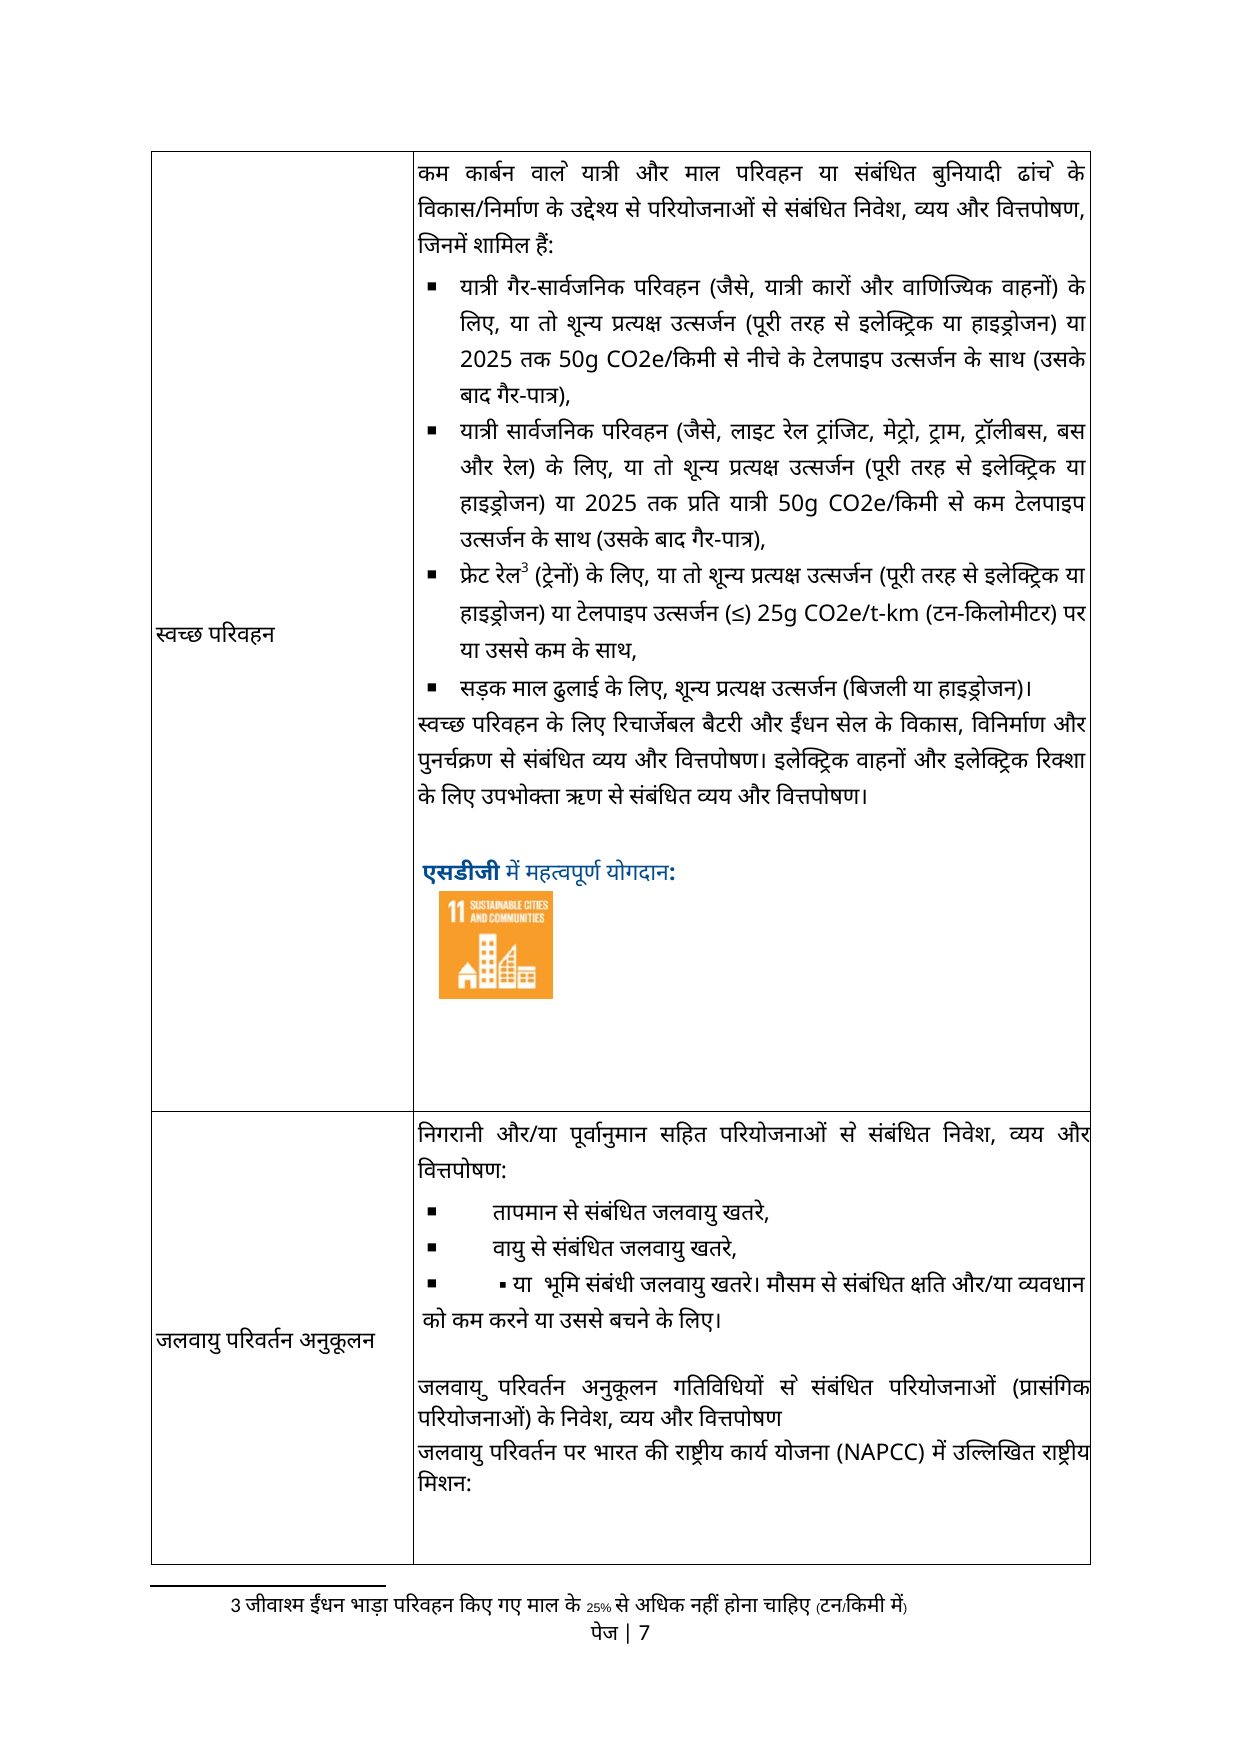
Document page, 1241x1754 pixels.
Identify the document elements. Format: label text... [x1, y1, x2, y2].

picture [439, 891, 553, 999]
table_header कम कार्बन वाले यात्री और माल परिवहन या संबंधित बुनियादी ढांचे के विकास/निर्माण के उद्देश्य से परियोजनाओं से संबंधित निवेश, व्यय और वित्तपोषण, जिनमें शामिल हैं: यात्री गैर-सार्वजनिक परिवहन (जैसे, यात्री कारों और वाणिज्यिक वाहनों) के लिए, या तो शून्य प्रत्यक्ष उत्सर्जन (पूरी तरह से इलेक्ट्रिक या हाइड्रोजन) या 2025 तक 50g CO2e/किमी से नीचे के टेलपाइप उत्सर्जन के साथ (उसके बाद गैर-पात्र), यात्री सार्वजनिक परिवहन (जैसे, लाइट रेल ट्रांजिट, मेट्रो, ट्राम, ट्रॉलीबस, बस और रेल) के लिए, या तो शून्य प्रत्यक्ष उत्सर्जन (पूरी तरह से इलेक्ट्रिक या हाइड्रोजन) या 2025 तक प्रति यात्री 50g CO2e/किमी से कम टेलपाइप उत्सर्जन के साथ (उसके बाद गैर-पात्र), फ्रेट रेल (ट्रेनों) के लिए, या तो शून्य प्रत्यक्ष उत्सर्जन (पूरी तरह से इलेक्ट्रिक या हाइड्रोजन) या टेलपाइप उत्सर्जन (≤) 25g CO2e/t-km (टन-किलोमीटर) पर या उससे कम के साथ, सड़क माल ढुलाई के लिए, शून्य प्रत्यक्ष उत्सर्जन (बिजली या हाइड्रोजन)। स्वच्छ परिवहन के लिए रिचार्जेबल बैटरी और ईंधन सेल के विकास, विनिर्माण और पुनर्चक्रण से संबंधित व्यय और वित्तपोषण। इलेक्ट्रिक वाहनों और इलेक्ट्रिक रिक्शा के लिए उपभोक्ता ऋण से संबंधित व्यय और वित्तपोषण। एसडीजी में महत्वपूर्ण योगदान: [414, 152, 1090, 1111]
table_header स्वच्छ परिवहन [152, 152, 413, 1111]
table_cell जलवायु परिवर्तन अनुकूलन [152, 1112, 413, 1564]
table_cell निगरानी और/या पूर्वानुमान सहित परियोजनाओं से संबंधित निवेश, व्यय और वित्तपोषण: तापमान से संबंधित जलवायु खतरे, वायु से संबंधित जलवायु खतरे, ▪ या भूमि संबंधी जलवायु खतरे। मौसम से संबंधित क्षति और/या व्यवधान को कम करने या उससे बचने के लिए। जलवायु परिवर्तन अनुकूलन गतिविधियों से संबंधित परियोजनाओं (प्रासंगिक परियोजनाओं) के निवेश, व्यय और वित्तपोषण जलवायु परिवर्तन पर भारत की राष्ट्रीय कार्य योजना (NAPCC) में उल्लिखित राष्ट्रीय मिशन: [414, 1112, 1090, 1564]
